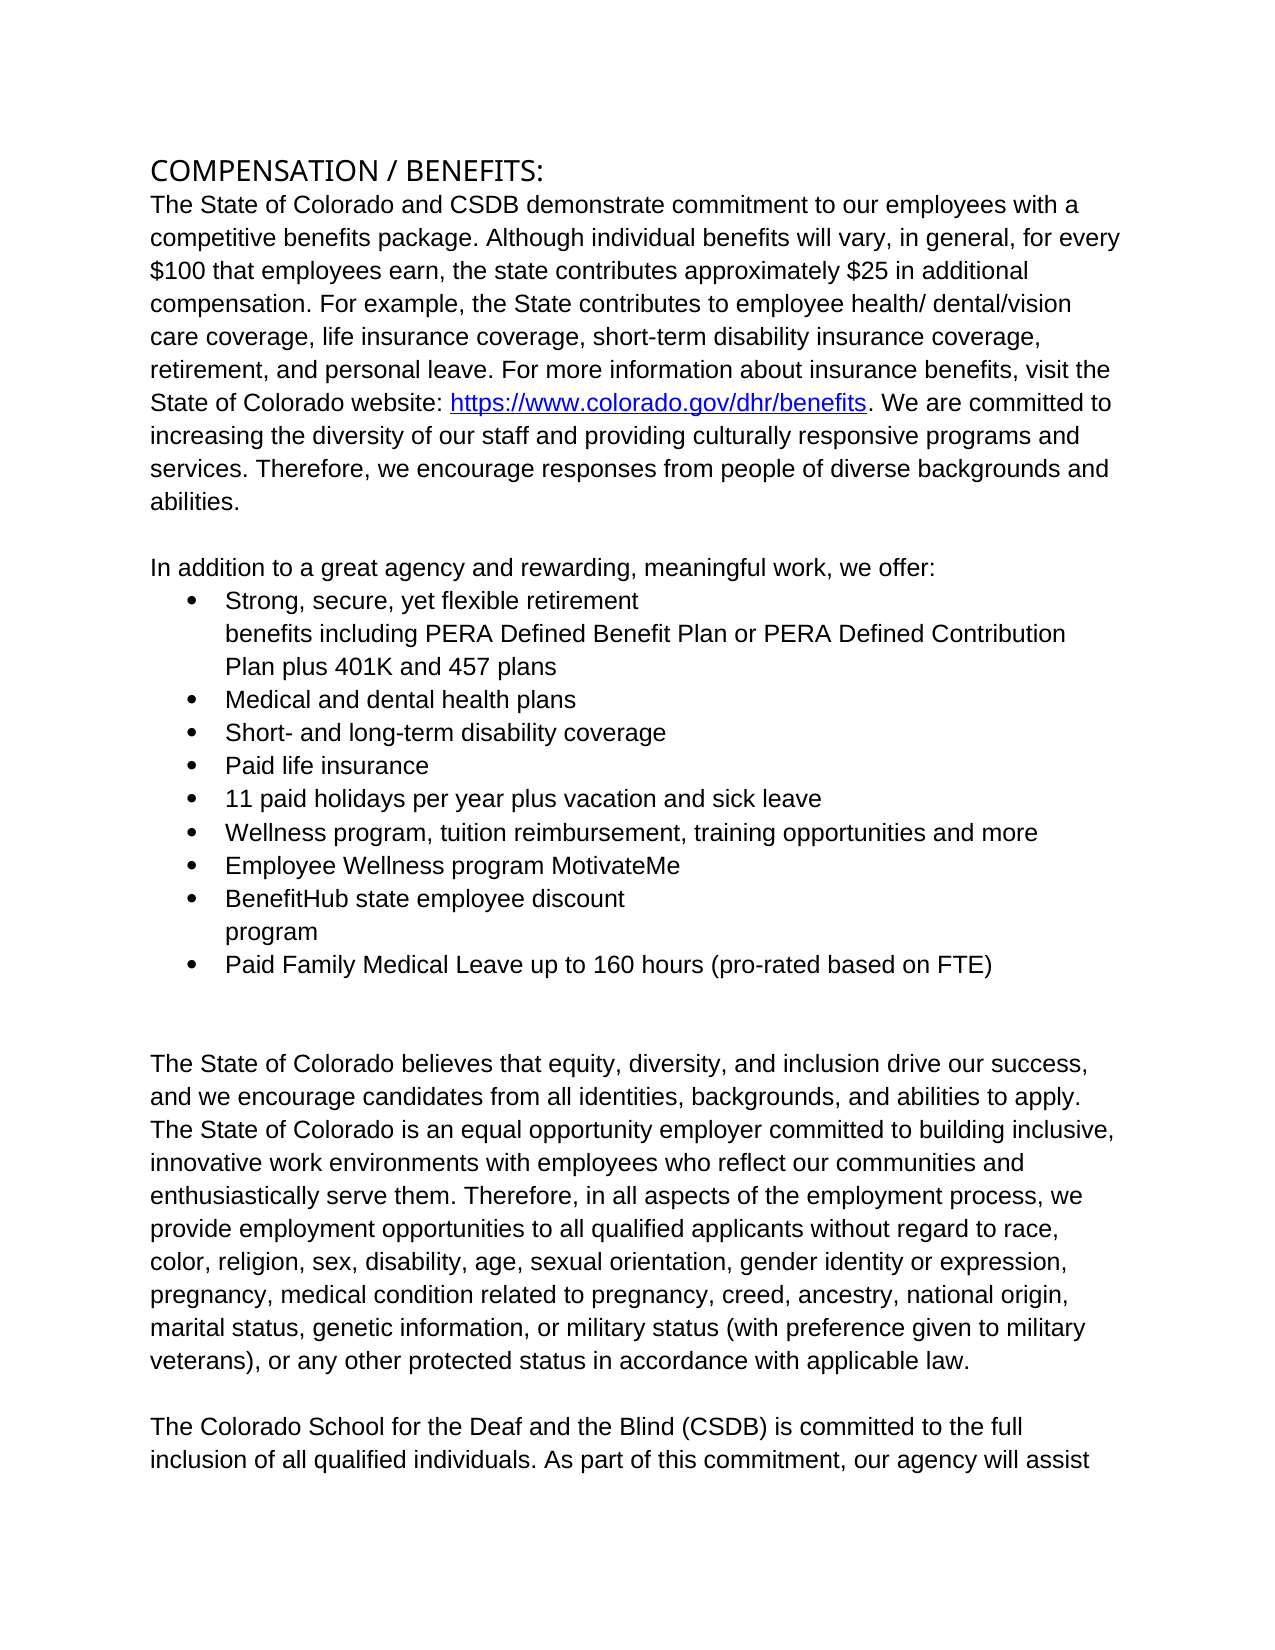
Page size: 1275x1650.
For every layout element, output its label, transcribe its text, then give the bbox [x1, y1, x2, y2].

list BenefitHub state employee discount [187, 884, 1125, 913]
list Wellness program, tuition reimbursement, training opportunities and more [187, 818, 1125, 846]
list Employee Wellness program MotivateMe [187, 851, 1125, 879]
list Strong, secure, yet flexible retirement [187, 586, 1125, 615]
list Medical and dental health plans [187, 685, 1125, 714]
text benefits including PERA Defined Benefit Plan or PERA Defined Contribution Plan plus 401K and 457 plans [225, 619, 1125, 681]
text program [150, 917, 1125, 946]
list Short- and long-term disability coverage [187, 718, 1125, 747]
text The State of Colorado and CSDB demonstrate commitment to our employees with a competitive benefits package. Although individual benefits will vary, in general, for every $100 that employees earn, the state contributes approximately $25 in additional compensation. For example, the State contributes to employee health/ dental/vision care coverage, life insurance coverage, short-term disability insurance coverage, retirement, and personal leave. For more information about insurance benefits, visit the State of Colorado website: https://www.colorado.gov/dhr/benefits. We are committed to increasing the diversity of our staff and providing culturally responsive programs and services. Therefore, we encourage responses from people of diverse backgrounds and abilities. [150, 190, 1125, 516]
text color, religion, sex, disability, age, sexual orientation, gender identity or expression, pregnancy, medical condition related to pregnancy, creed, ancestry, national origin, marital status, genetic information, or military status (with preference given to military veterans), or any other protected status in accordance with applicable law. [150, 1247, 1125, 1375]
text In addition to a great agency and rewarding, meaningful work, we offer: [150, 553, 1125, 582]
list Paid life insurance [187, 751, 1125, 780]
subtitle COMPENSATION / BENEFITS: [150, 150, 1125, 190]
list 11 paid holidays per year plus vacation and sick leave [187, 784, 1125, 813]
text The State of Colorado believes that equity, diversity, and inclusion drive our success, and we encourage candidates from all identities, backgrounds, and abilities to apply. The State of Colorado is an equal opportunity employer committed to building inclusive, innovative work environments with employees who reflect our communities and enthusiastically serve them. Therefore, in all aspects of the employment process, we provide employment opportunities to all qualified applicants without regard to race, [150, 1049, 1125, 1243]
list Paid Family Medical Leave up to 160 hours (pro-rated based on FTE) [187, 950, 1125, 979]
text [150, 1412, 1125, 1474]
